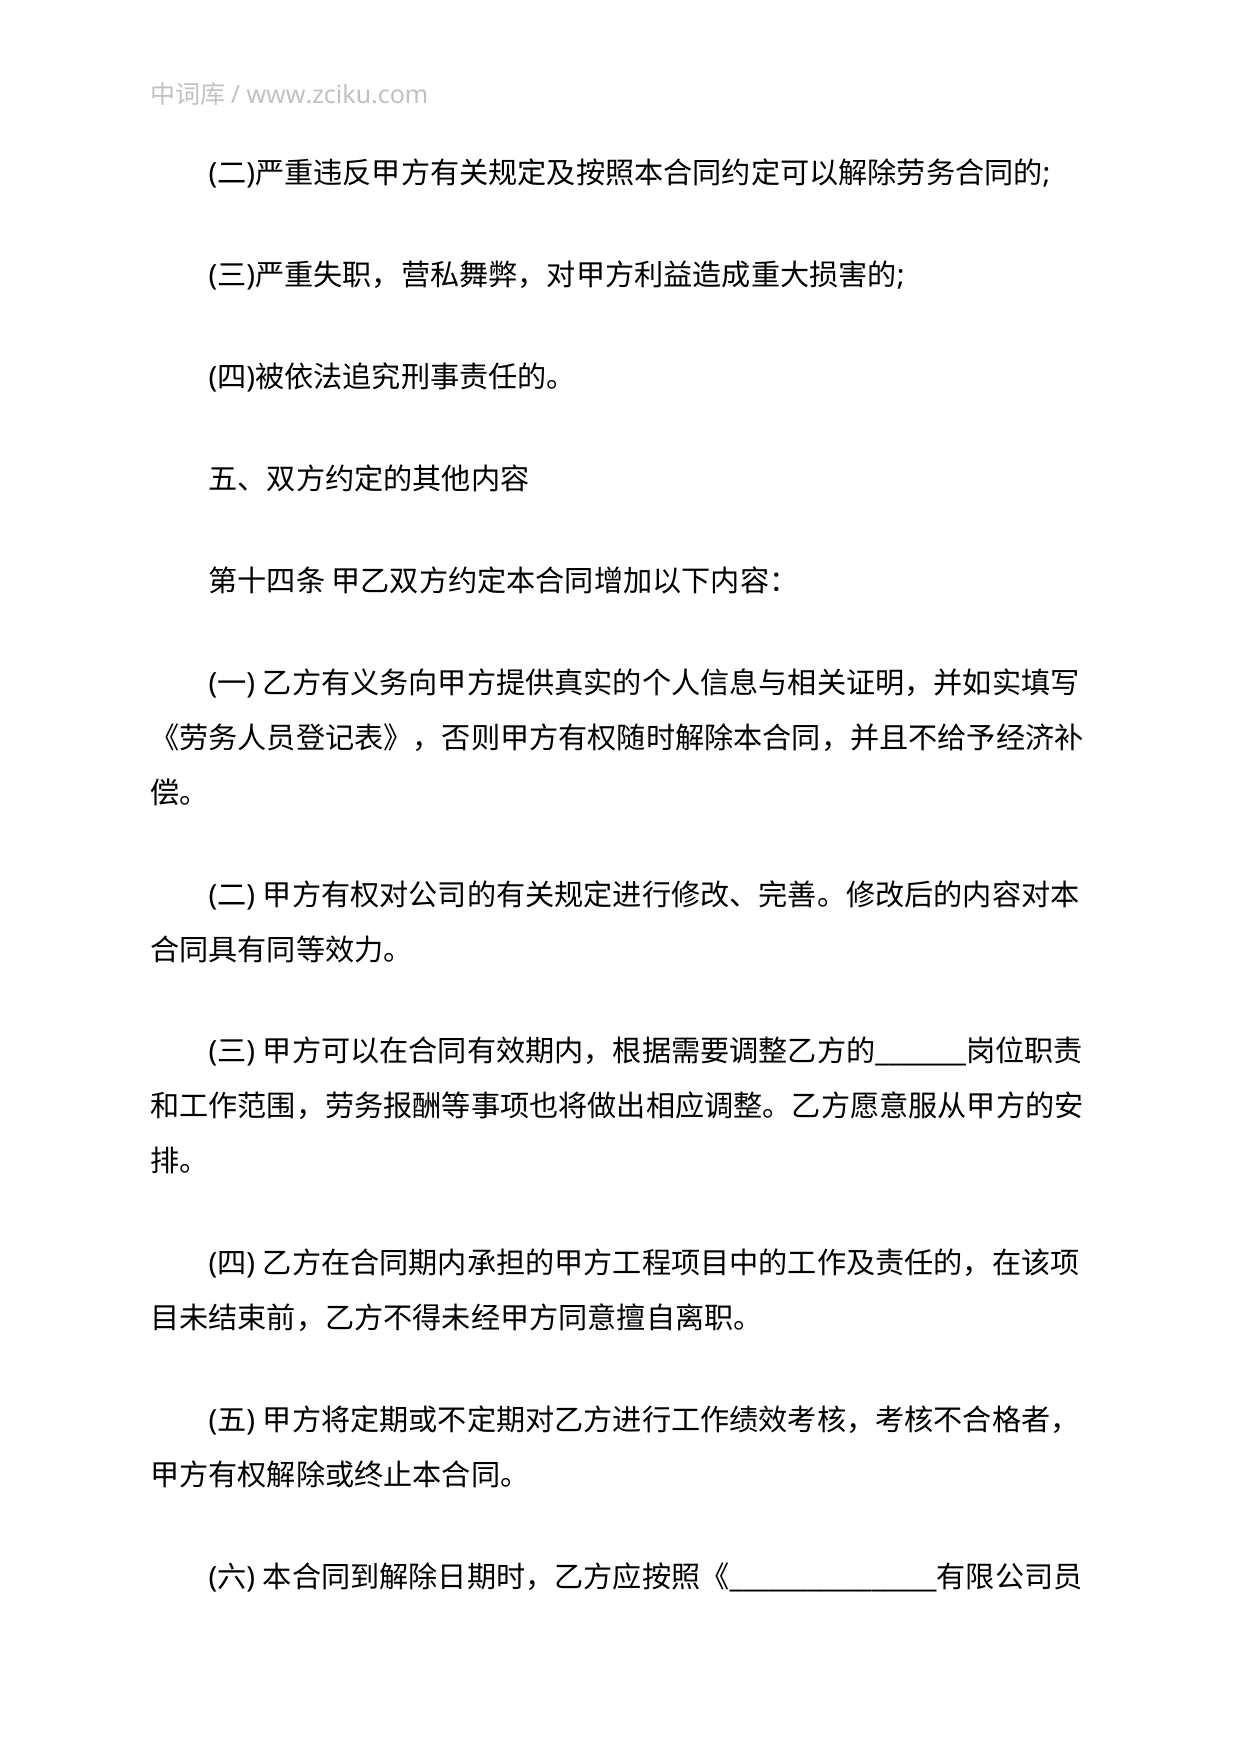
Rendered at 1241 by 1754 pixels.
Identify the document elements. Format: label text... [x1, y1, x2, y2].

text (五) 甲方将定期或不定期对乙方进行工作绩效考核，考核不合格者，甲方有权解除或终止本合同。 [150, 1396, 1090, 1494]
text (四)被依法追究刑事责任的。 [150, 354, 1090, 396]
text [150, 1553, 1090, 1596]
text (一) 乙方有义务向甲方提供真实的个人信息与相关证明，并如实填写《劳务人员登记表》，否则甲方有权随时解除本合同，并且不给予经济补偿。 [150, 659, 1090, 812]
text (二) 甲方有权对公司的有关规定进行修改、完善。修改后的内容对本合同具有同等效力。 [150, 871, 1090, 968]
text 五、双方约定的其他内容 [150, 456, 1090, 498]
text 第十四条 甲乙双方约定本合同增加以下内容： [150, 558, 1090, 600]
text (四) 乙方在合同期内承担的甲方工程项目中的工作及责任的，在该项目未结束前，乙方不得未经甲方同意擅自离职。 [150, 1239, 1090, 1337]
text (三)严重失职，营私舞弊，对甲方利益造成重大损害的; [150, 252, 1090, 294]
text (三) 甲方可以在合同有效期内，根据需要调整乙方的_______岗位职责和工作范围，劳务报酬等事项也将做出相应调整。乙方愿意服从甲方的安排。 [150, 1028, 1090, 1180]
text (二)严重违反甲方有关规定及按照本合同约定可以解除劳务合同的; [150, 150, 1090, 192]
